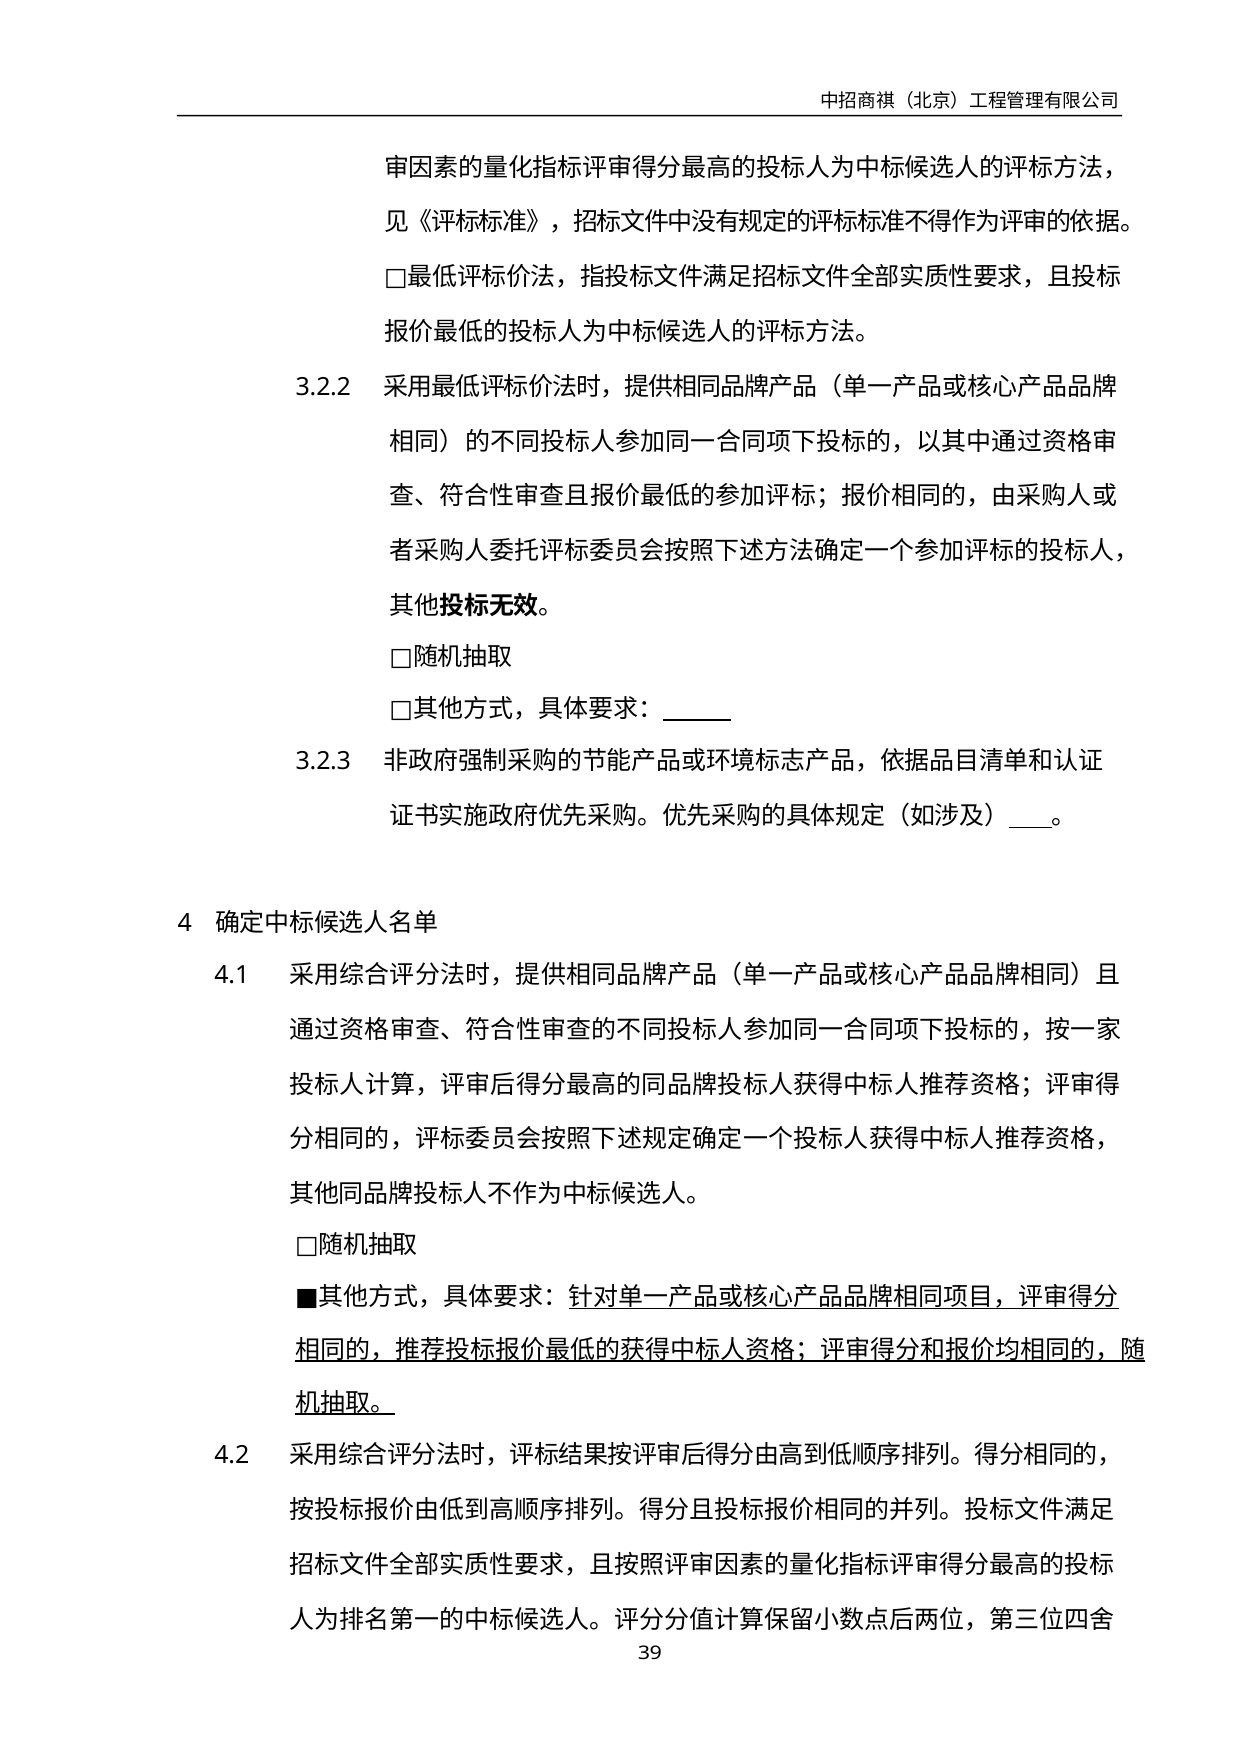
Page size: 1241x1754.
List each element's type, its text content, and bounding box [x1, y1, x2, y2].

list 非政府强制采购的节能产品或环境标志产品，依据品目清单和认证证书实施政府优先采购。优先采购的具体规定（如涉及） 。 [295, 741, 1122, 832]
text ■其他方式，具体要求：针对单一产品或核心产品品牌相同项目，评审得分 [295, 1277, 1194, 1313]
text 相同的，推荐投标报价最低的获得中标人资格；评审得分和报价均相同的，随 [295, 1329, 1194, 1366]
list 确定中标候选人名单 [177, 902, 1194, 938]
list 采用综合评分法时，提供相同品牌产品（单一产品或核心产品品牌相同）且通过资格审查、符合性审查的不同投标人参加同一合同项下投标的，按一家投标人计算，评审后得分最高的同品牌投标人获得中标人推荐资格；评审得分相同的，评标委员会按照下述规定确定一个投标人获得中标人推荐资格，其他同品牌投标人不作为中标候选人。 [214, 955, 1122, 1210]
text □其他方式，具体要求： [389, 688, 1194, 724]
text 机抽取。 [295, 1382, 1194, 1418]
text □最低评标价法，指投标文件满足招标文件全部实质性要求，且投标报价最低的投标人为中标候选人的评标方法。 [384, 257, 1122, 347]
text □随机抽取 [389, 640, 1194, 671]
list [214, 1435, 1135, 1635]
text □随机抽取 [295, 1228, 1194, 1260]
text 审因素的量化指标评审得分最高的投标人为中标候选人的评标方法，见《评标标准》，招标文件中没有规定的评标标准不得作为评审的依据。 [384, 147, 1134, 238]
list 采用最低评标价法时，提供相同品牌产品（单一产品或核心产品品牌相同）的不同投标人参加同一合同项下投标的，以其中通过资格审查、符合性审查且报价最低的参加评标；报价相同的，由采购人或者采购人委托评标委员会按照下述方法确定一个参加评标的投标人，其他投标无效。 [295, 366, 1139, 621]
